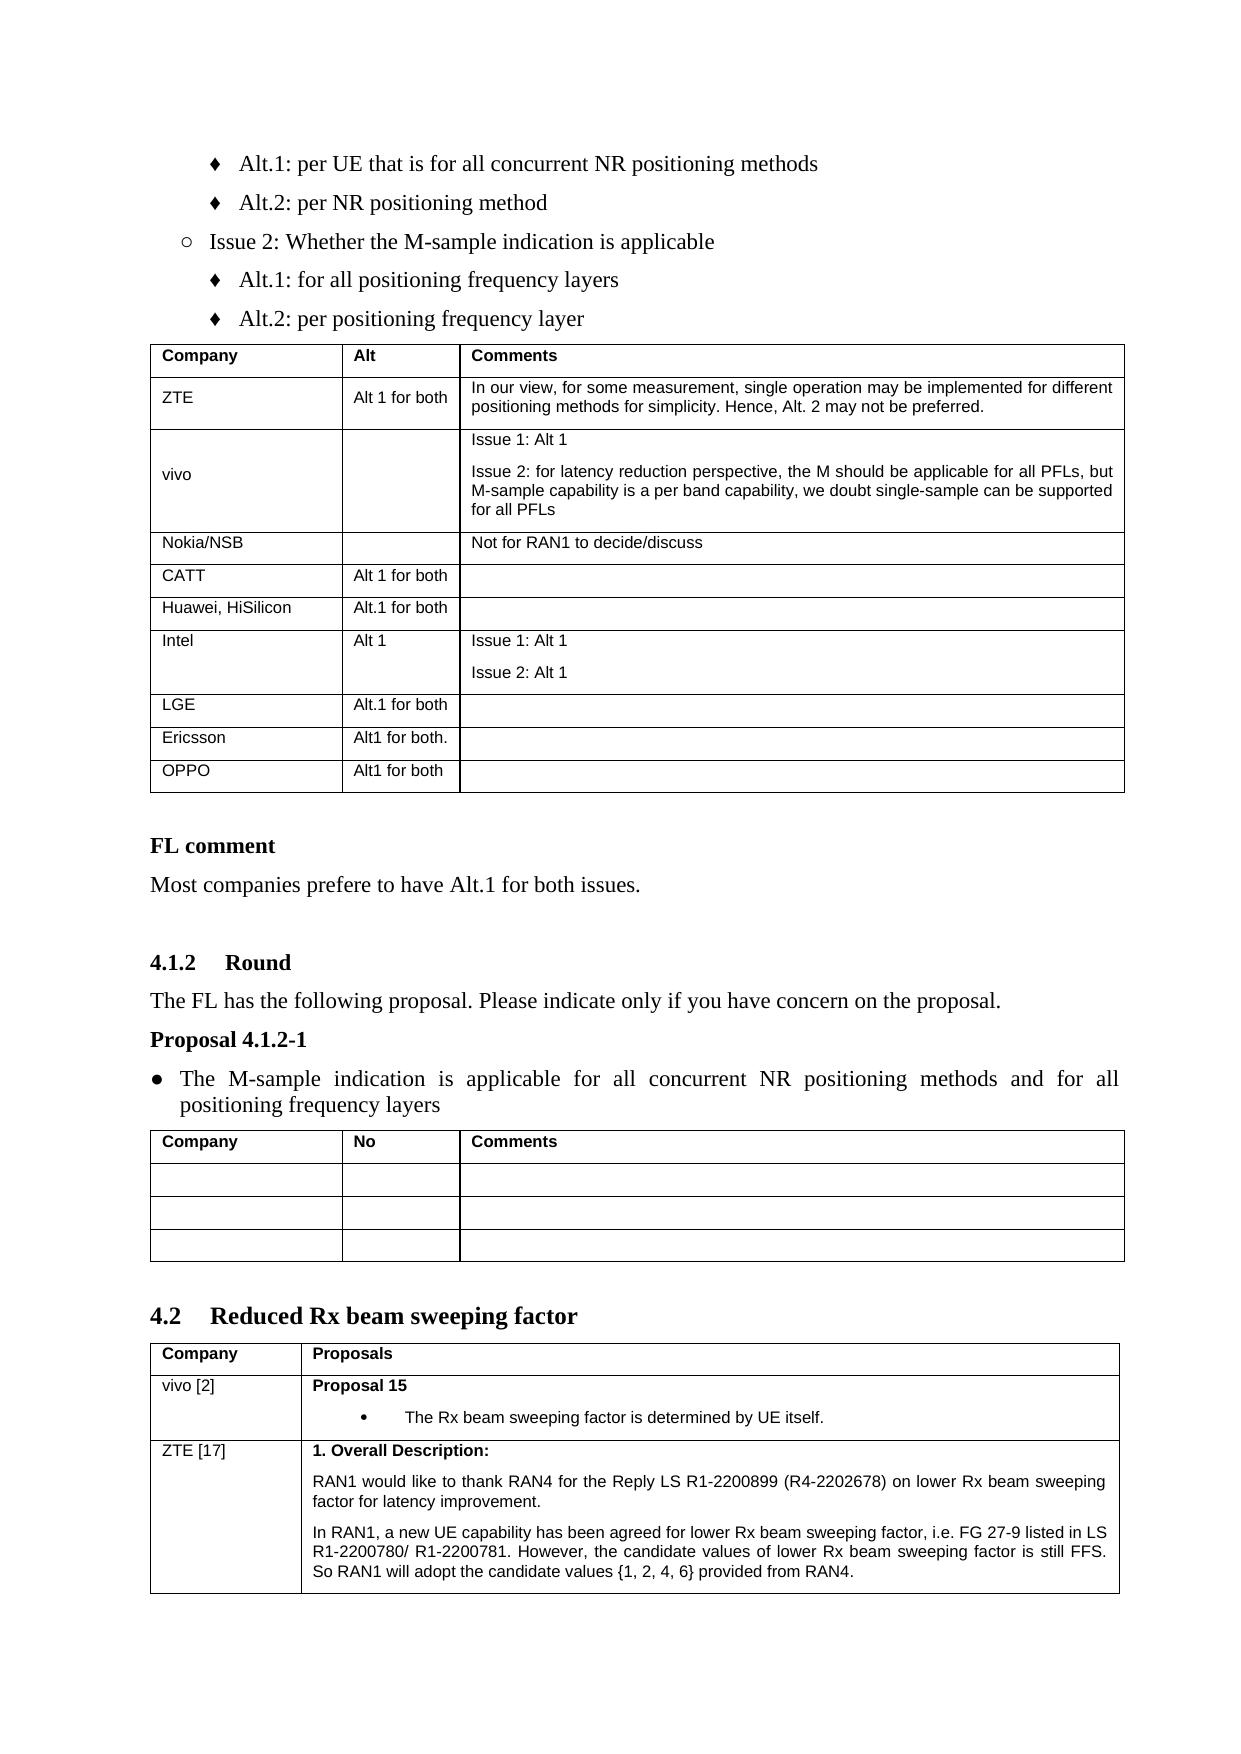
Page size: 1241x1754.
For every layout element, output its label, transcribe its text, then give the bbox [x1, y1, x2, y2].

table_cell [461, 728, 1124, 759]
table_cell [343, 1197, 459, 1228]
table_cell Huawei, HiSilicon [151, 598, 342, 630]
subtitle Reduced Rx beam sweeping factor [150, 1301, 1120, 1330]
table_cell [343, 1230, 459, 1261]
table_header Company [151, 1131, 342, 1163]
table_cell vivo [151, 430, 342, 532]
table_cell [151, 1197, 342, 1228]
table_cell [343, 1164, 459, 1196]
table_cell Ericsson [151, 728, 342, 759]
table_cell [461, 565, 1124, 597]
list Alt.2: per NR positioning method [209, 189, 1120, 215]
table_cell Intel [151, 631, 342, 694]
subtitle Proposal 4.1.2-1 [150, 1026, 1120, 1053]
table_cell Alt 1 for both [343, 565, 459, 597]
text Most companies prefere to have Alt.1 for both issues. [150, 871, 1120, 897]
table_cell In our view, for some measurement, single operation may be implemented for different positioning methods for simplicity. Hence, Alt. 2 may not be preferred. [461, 378, 1124, 429]
table_cell Not for RAN1 to decide/discuss [461, 533, 1124, 564]
table_header Comments [461, 345, 1124, 377]
table_header Company [151, 1344, 301, 1375]
table_cell [461, 695, 1124, 727]
table_cell Alt.1 for both [343, 695, 459, 727]
table_header Comments [461, 1131, 1124, 1163]
table_cell [151, 1230, 342, 1261]
table_cell Alt.1 for both [343, 598, 459, 630]
table_cell [343, 533, 459, 564]
table_cell [461, 761, 1124, 792]
table_cell Proposal 15 The Rx beam sweeping factor is determined by UE itself. [302, 1376, 1119, 1439]
table_header Proposals [302, 1344, 1119, 1375]
text The FL has the following proposal. Please indicate only if you have concern on the proposal. [150, 987, 1120, 1014]
table_cell ZTE [151, 378, 342, 429]
table_cell LGE [151, 695, 342, 727]
table_header Alt [343, 345, 459, 377]
table_cell [461, 598, 1124, 630]
subtitle Round [150, 949, 1120, 975]
table_cell ZTE [17] [151, 1441, 301, 1593]
table_cell [461, 1230, 1124, 1261]
text The M-sample indication is applicable for all concurrent NR positioning methods and for all positioning frequency layers [150, 1065, 1120, 1118]
list Alt.1: per UE that is for all concurrent NR positioning methods [209, 150, 1120, 176]
text FL comment [150, 832, 1120, 858]
table_cell vivo [2] [151, 1376, 301, 1439]
table_cell Issue 1: Alt 1 Issue 2: Alt 1 [461, 631, 1124, 694]
table_cell Issue 1: Alt 1 Issue 2: for latency reduction perspective, the M should be applicable for all PFLs, but M-sample capability is a per band capability, we doubt single-sample can be supported for all PFLs [461, 430, 1124, 532]
table_header No [343, 1131, 459, 1163]
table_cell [302, 1441, 1119, 1593]
table_header Company [151, 345, 342, 377]
table_cell [461, 1164, 1124, 1196]
table_cell Alt1 for both [343, 761, 459, 792]
table_cell Alt1 for both. [343, 728, 459, 759]
table_cell OPPO [151, 761, 342, 792]
list Issue 2: Whether the M-sample indication is applicable [179, 228, 1120, 254]
table_cell CATT [151, 565, 342, 597]
table_cell Alt 1 [343, 631, 459, 694]
table_cell [461, 1197, 1124, 1228]
table_cell Alt 1 for both [343, 378, 459, 429]
table_cell [151, 1164, 342, 1196]
list Alt.2: per positioning frequency layer [209, 305, 1120, 332]
table_cell [343, 430, 459, 532]
list Alt.1: for all positioning frequency layers [209, 267, 1120, 293]
table_cell Nokia/NSB [151, 533, 342, 564]
